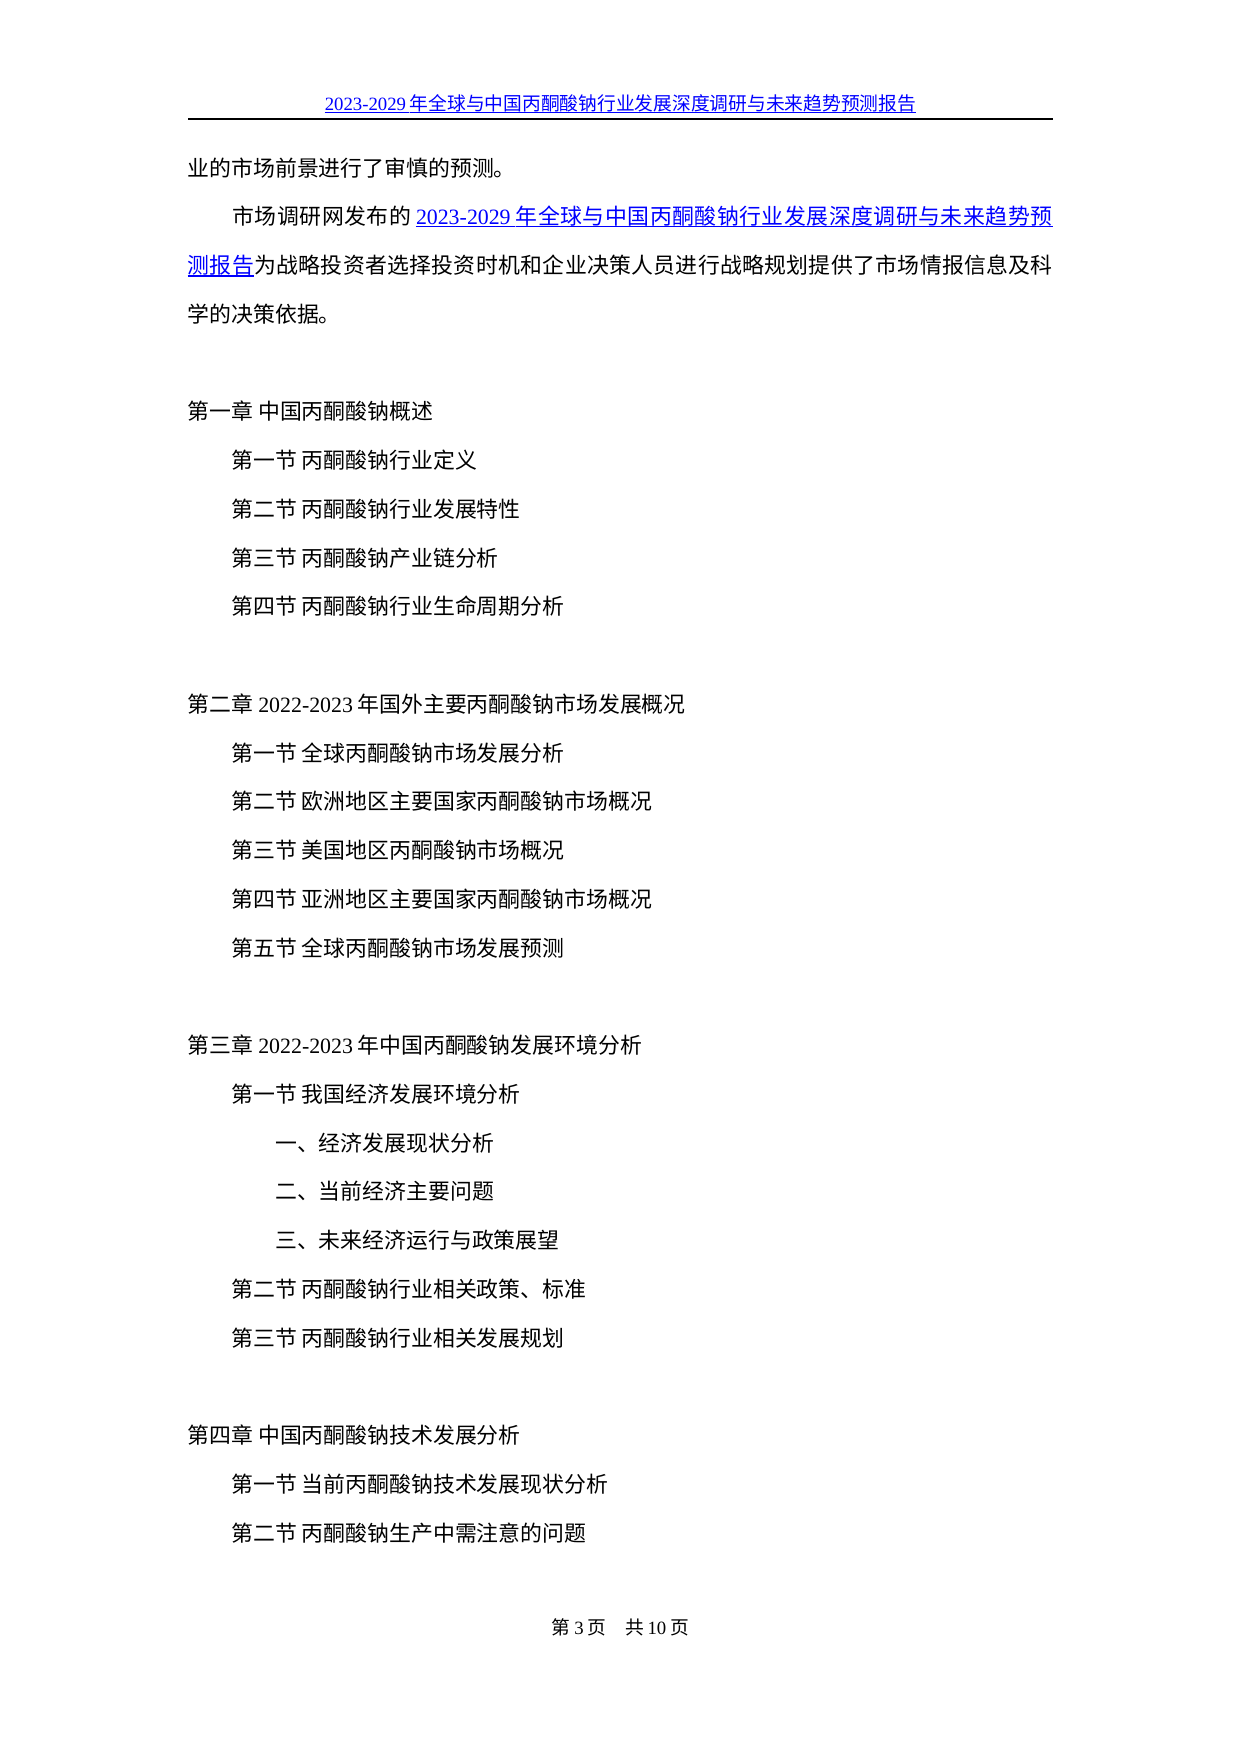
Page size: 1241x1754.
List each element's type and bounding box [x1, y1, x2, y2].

text [187, 150, 1053, 1548]
